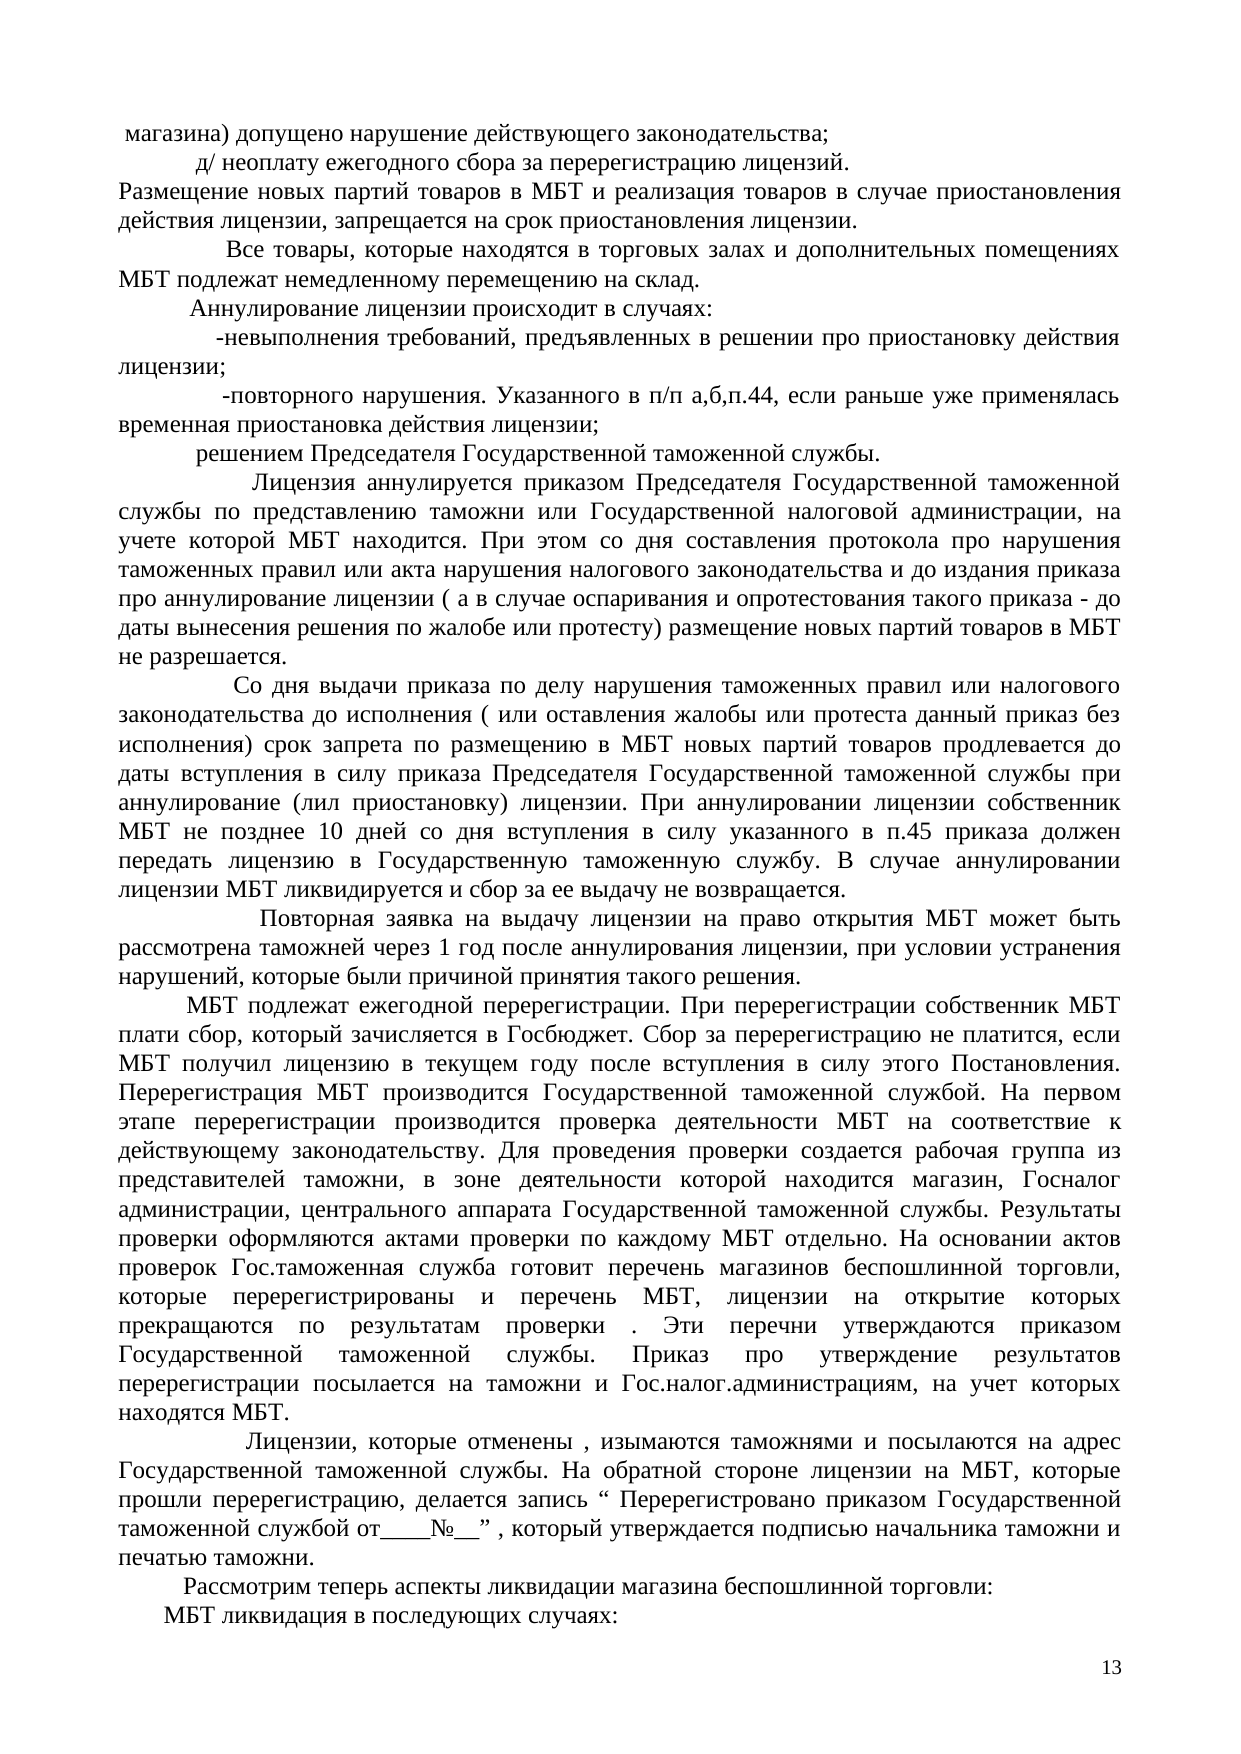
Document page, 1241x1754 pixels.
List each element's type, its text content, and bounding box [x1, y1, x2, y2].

text магазина) допущено нарушение действующего законодательства; [118, 118, 1122, 147]
text Со дня выдачи приказа по делу нарушения таможенных правил или налогового законодательства до исполнения ( или оставления жалобы или протеста данный приказ без исполнения) срок запрета по размещению в МБТ новых партий товаров продлевается до даты вступления в силу приказа Председателя Государственной таможенной службы при аннулирование (лил приостановку) лицензии. При аннулировании лицензии собственник МБТ не позднее 10 дней со дня вступления в силу указанного в п.45 приказа должен передать лицензию в Государственную таможенную службу. В случае аннулировании лицензии МБТ ликвидируется и сбор за ее выдачу не возвращается. [118, 670, 1122, 903]
text Размещение новых партий товаров в МБТ и реализация товаров в случае приостановления действия лицензии, запрещается на срок приостановления лицензии. [118, 176, 1122, 234]
text МБТ ликвидация в последующих случаях: [118, 1600, 1122, 1629]
text МБТ подлежат ежегодной перерегистрации. При перерегистрации собственник МБТ плати сбор, который зачисляется в Госбюджет. Сбор за перерегистрацию не платится, если МБТ получил лицензию в текущем году после вступления в силу этого Постановления. Перерегистрация МБТ производится Государственной таможенной службой. На первом этапе перерегистрации производится проверка деятельности МБТ на соответствие к действующему законодательству. Для проведения проверки создается рабочая группа из представителей таможни, в зоне деятельности которой находится магазин, Госналог администрации, центрального аппарата Государственной таможенной службы. Результаты проверки оформляются актами проверки по каждому МБТ отдельно. На основании актов проверок Гос.таможенная служба готовит перечень магазинов беспошлинной торговли, которые перерегистрированы и перечень МБТ, лицензии на открытие которых прекращаются по результатам проверки . Эти перечни утверждаются приказом Государственной таможенной службы. Приказ про утверждение результатов перерегистрации посылается на таможни и Гос.налог.администрациям, на учет которых находятся МБТ. [118, 990, 1122, 1426]
text Рассмотрим теперь аспекты ликвидации магазина беспошлинной торговли: [118, 1571, 1122, 1600]
text Лицензия аннулируется приказом Председателя Государственной таможенной службы по представлению таможни или Государственной налоговой администрации, на учете которой МБТ находится. При этом со дня составления протокола про нарушения таможенных правил или акта нарушения налогового законодательства и до издания приказа про аннулирование лицензии ( а в случае оспаривания и опротестования такого приказа - до даты вынесения решения по жалобе или протесту) размещение новых партий товаров в МБТ не разрешается. [118, 467, 1122, 670]
text Все товары, которые находятся в торговых залах и дополнительных помещениях МБТ подлежат немедленному перемещению на склад. [118, 234, 1122, 292]
text д/ неоплату ежегодного сбора за перерегистрацию лицензий. [118, 147, 1122, 176]
text Лицензии, которые отменены , изымаются таможнями и посылаются на адрес Государственной таможенной службы. На обратной стороне лицензии на МБТ, которые прошли перерегистрацию, делается запись “ Перерегистровано приказом Государственной таможенной службой от____№__” , который утверждается подписью начальника таможни и печатью таможни. [118, 1426, 1122, 1571]
text решением Председателя Государственной таможенной службы. [118, 438, 1122, 467]
text -повторного нарушения. Указанного в п/п а,б,п.44, если раньше уже применялась временная приостановка действия лицензии; [118, 380, 1122, 438]
text -невыполнения требований, предъявленных в решении про приостановку действия лицензии; [118, 322, 1122, 380]
text Повторная заявка на выдачу лицензии на право открытия МБТ может быть рассмотрена таможней через 1 год после аннулирования лицензии, при условии устранения нарушений, которые были причиной принятия такого решения. [118, 903, 1122, 990]
text Аннулирование лицензии происходит в случаях: [118, 292, 1122, 322]
